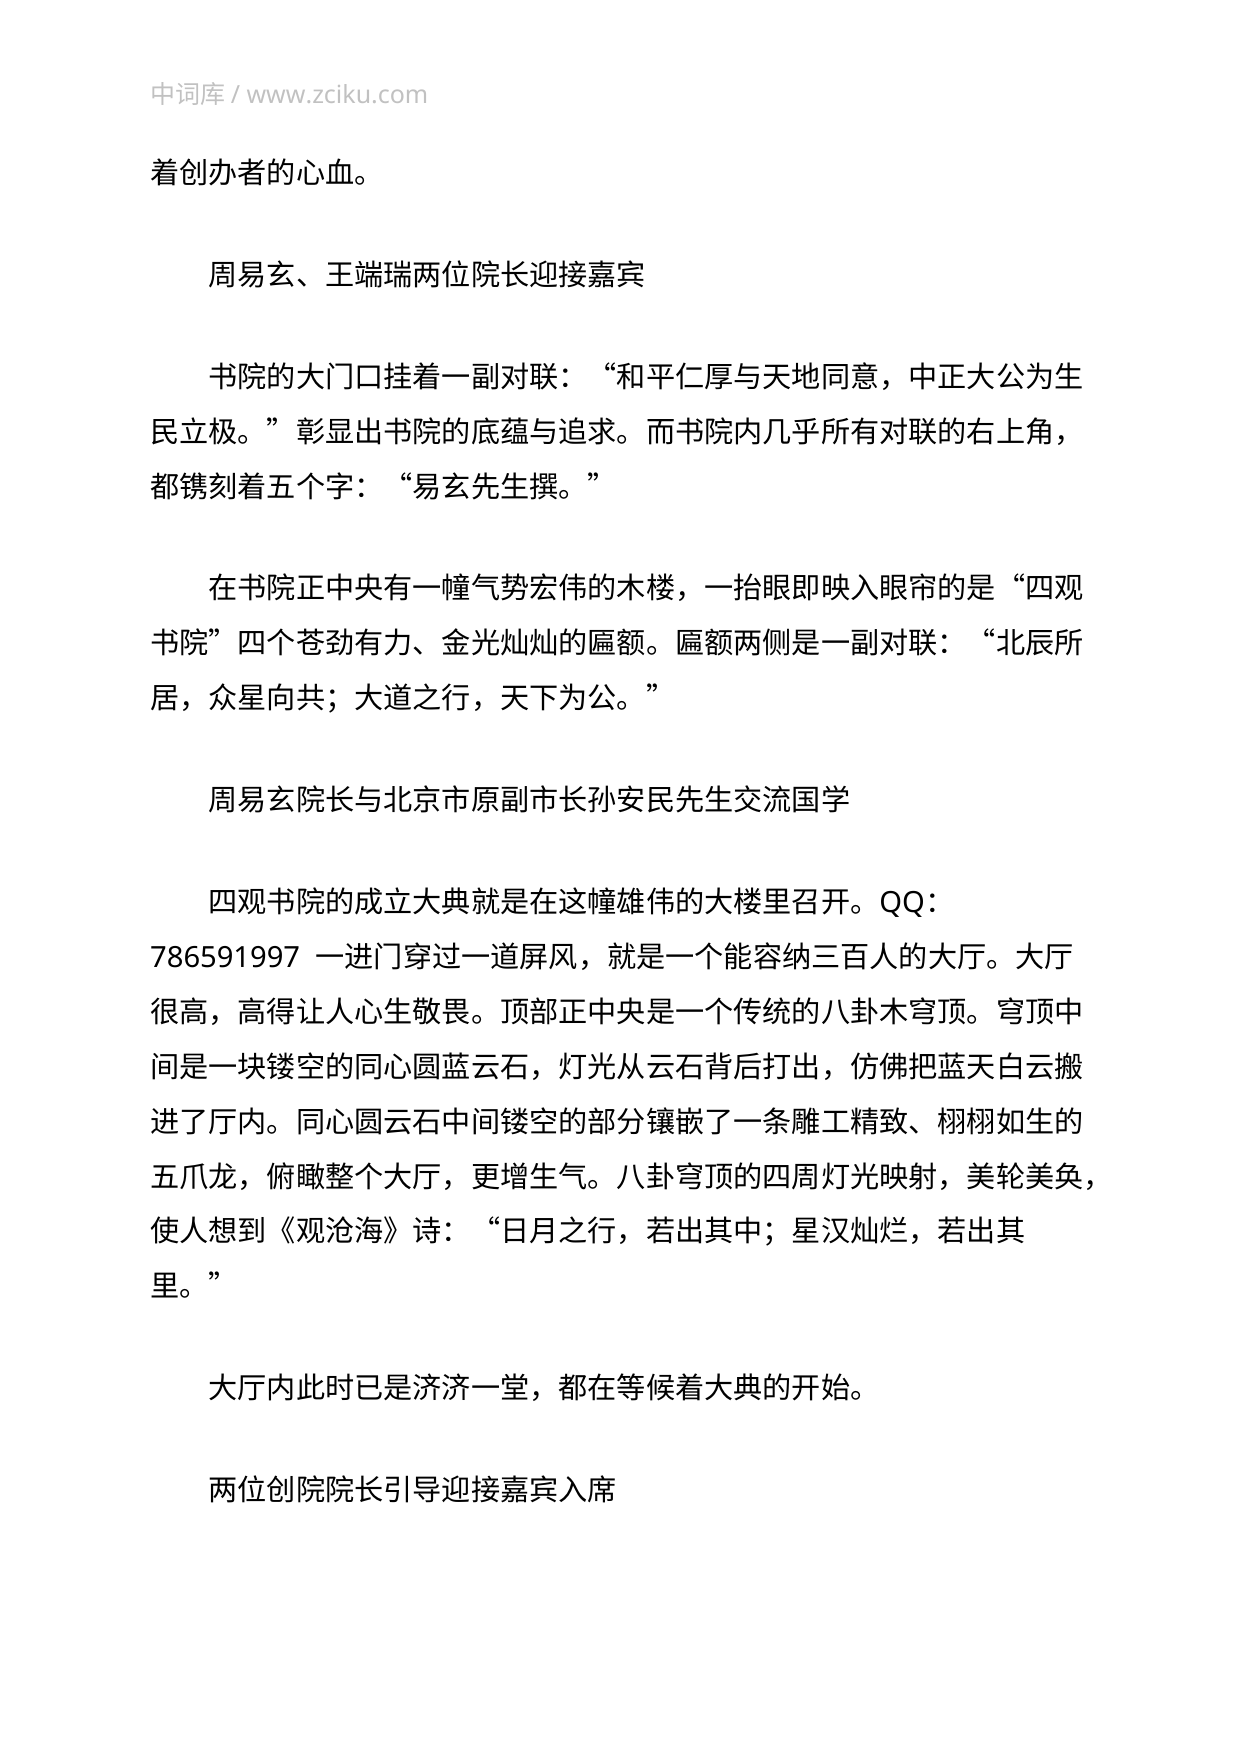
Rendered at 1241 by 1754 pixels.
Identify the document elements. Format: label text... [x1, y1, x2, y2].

text 周易玄、王端瑞两位院长迎接嘉宾 [150, 252, 1090, 294]
text 四观书院的成立大典就是在这幢雄伟的大楼里召开。QQ：786591997 一进门穿过一道屏风，就是一个能容纳三百人的大厅。大厅很高，高得让人心生敬畏。顶部正中央是一个传统的八卦木穹顶。穹顶中间是一块镂空的同心圆蓝云石，灯光从云石背后打出，仿佛把蓝天白云搬进了厅内。同心圆云石中间镂空的部分镶嵌了一条雕工精致、栩栩如生的五爪龙，俯瞰整个大厅，更增生气。八卦穹顶的四周灯光映射，美轮美奂，使人想到《观沧海》诗：“日月之行，若出其中；星汉灿烂，若出其里。” [150, 878, 1090, 1305]
text 在书院正中央有一幢气势宏伟的木楼，一抬眼即映入眼帘的是“四观书院”四个苍劲有力、金光灿灿的匾额。匾额两侧是一副对联：“北辰所居，众星向共；大道之行，天下为公。” [150, 565, 1090, 717]
text 大厅内此时已是济济一堂，都在等候着大典的开始。 [150, 1365, 1090, 1407]
text 书院的大门口挂着一副对联：“和平仁厚与天地同意，中正大公为生民立极。”彰显出书院的底蕴与追求。而书院内几乎所有对联的右上角，都镌刻着五个字：“易玄先生撰。” [150, 353, 1090, 506]
text 两位创院院长引导迎接嘉宾入席 [150, 1466, 1090, 1509]
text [150, 150, 1090, 192]
text 周易玄院长与北京市原副市长孙安民先生交流国学 [150, 777, 1090, 819]
